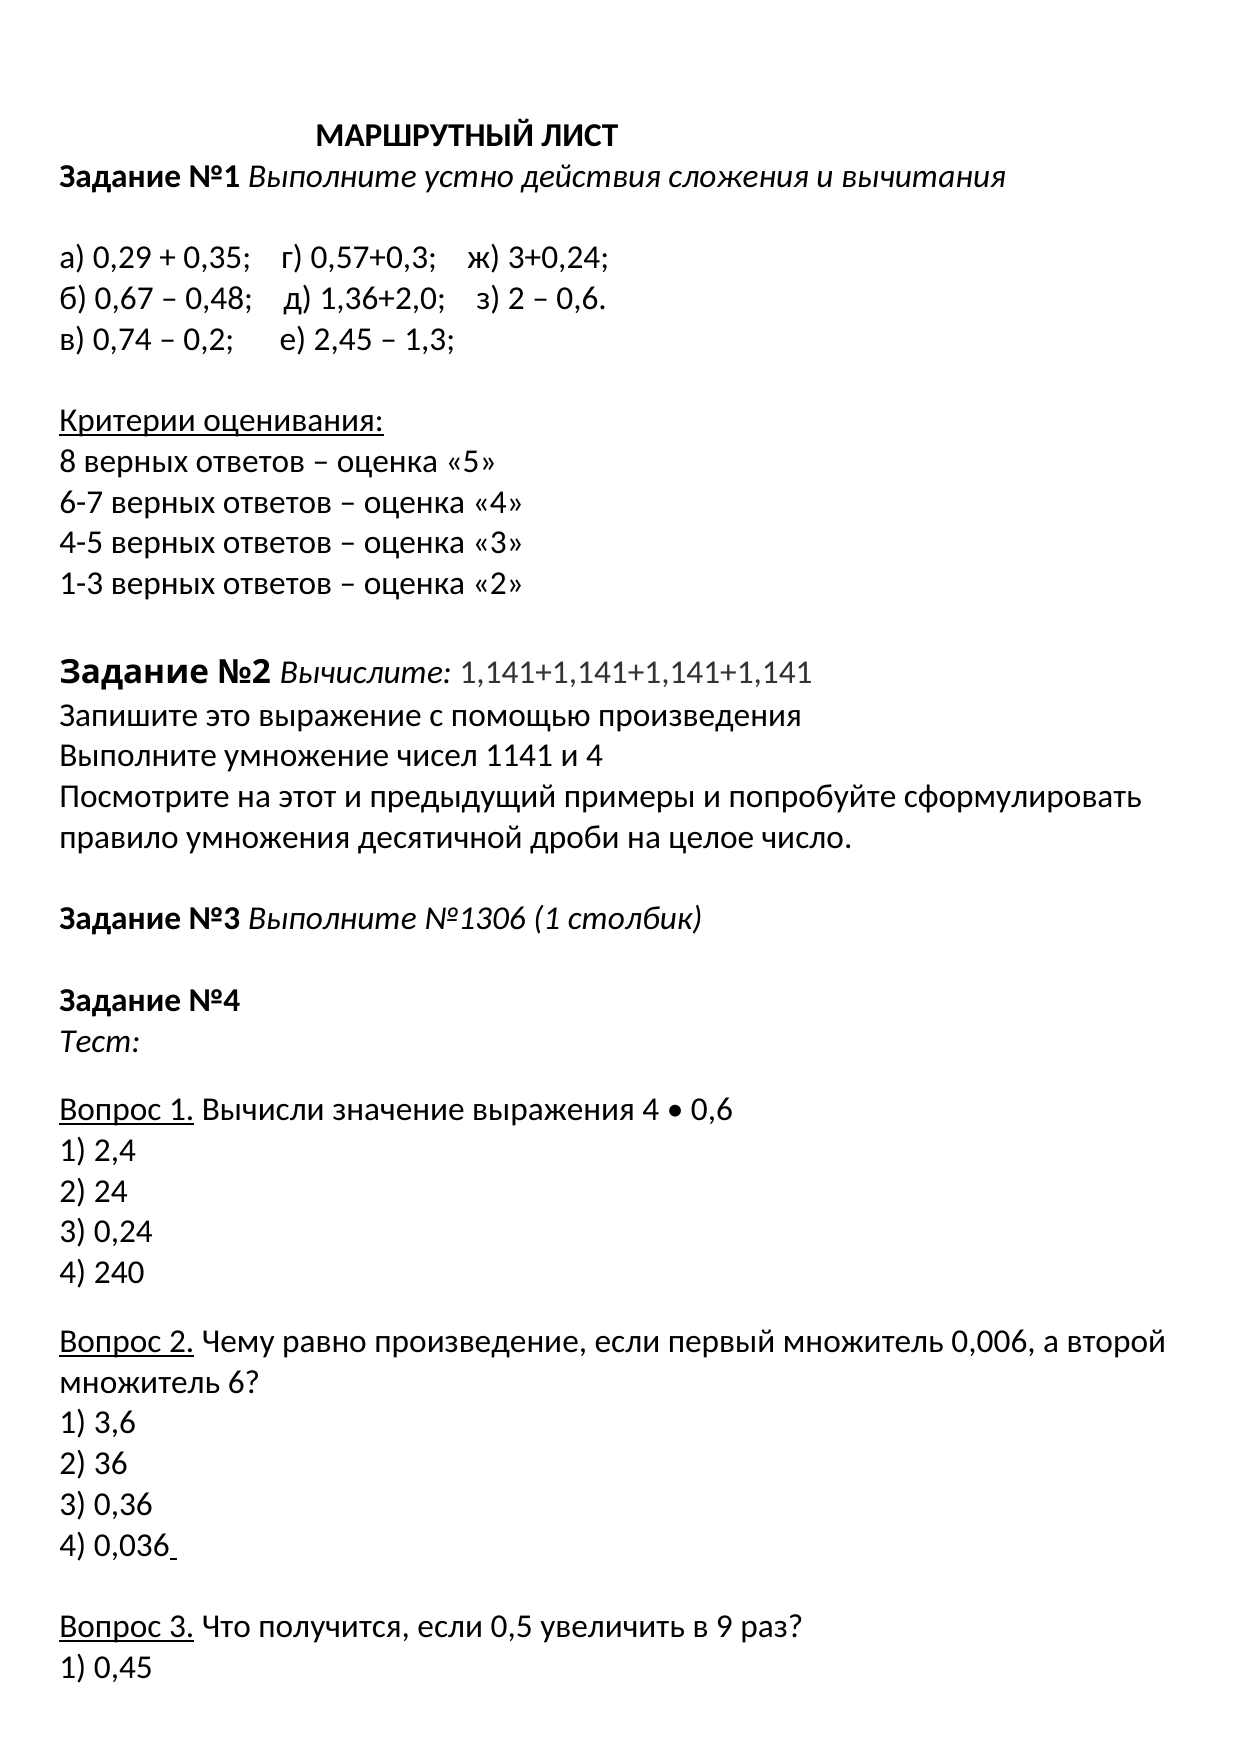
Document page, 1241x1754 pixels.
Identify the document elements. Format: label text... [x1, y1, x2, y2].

text 8 верных ответов – оценка «5» [59, 440, 1181, 481]
text Задание №2 Вычислите: 1,141+1,141+1,141+1,141 [59, 648, 1181, 694]
text МАРШРУТНЫЙ ЛИСТ [59, 114, 1181, 155]
text Запишите это выражение с помощью произведения [59, 694, 1181, 734]
text Тест: [59, 1019, 1181, 1088]
text Критерии оценивания: [59, 399, 1181, 440]
text Вопрос 3. Что получится, если 0,5 увеличить в 9 раз? 1) 0,45 [59, 1605, 1181, 1687]
text б) 0,67 – 0,48; д) 1,36+2,0; з) 2 – 0,6. [59, 277, 1181, 318]
text 1-3 верных ответов – оценка «2» [59, 562, 1181, 603]
text в) 0,74 – 0,2; е) 2,45 – 1,3; [59, 318, 1181, 358]
text Задание №3 Выполните №1306 (1 столбик) [59, 897, 1181, 938]
text Вопрос 2. Чему равно произведение, если первый множитель 0,006, а второй множитель 6? 1) 3,6 2) 36 3) 0,36 4) 0,036 [59, 1320, 1181, 1564]
text Посмотрите на этот и предыдущий примеры и попробуйте сформулировать правило умножения десятичной дроби на целое число. [59, 775, 1181, 857]
text Задание №4 [59, 979, 1181, 1019]
text Задание №1 Выполните устно действия сложения и вычитания [59, 155, 1181, 196]
text Выполните умножение чисел 1141 и 4 [59, 734, 1181, 775]
text а) 0,29 + 0,35; г) 0,57+0,3; ж) 3+0,24; [59, 236, 1181, 277]
text 4-5 верных ответов – оценка «3» [59, 521, 1181, 562]
text Вопрос 1. Вычисли значение выражения 4 • 0,6 1) 2,4 2) 24 3) 0,24 4) 240 [59, 1088, 1181, 1320]
text 6-7 верных ответов – оценка «4» [59, 481, 1181, 521]
